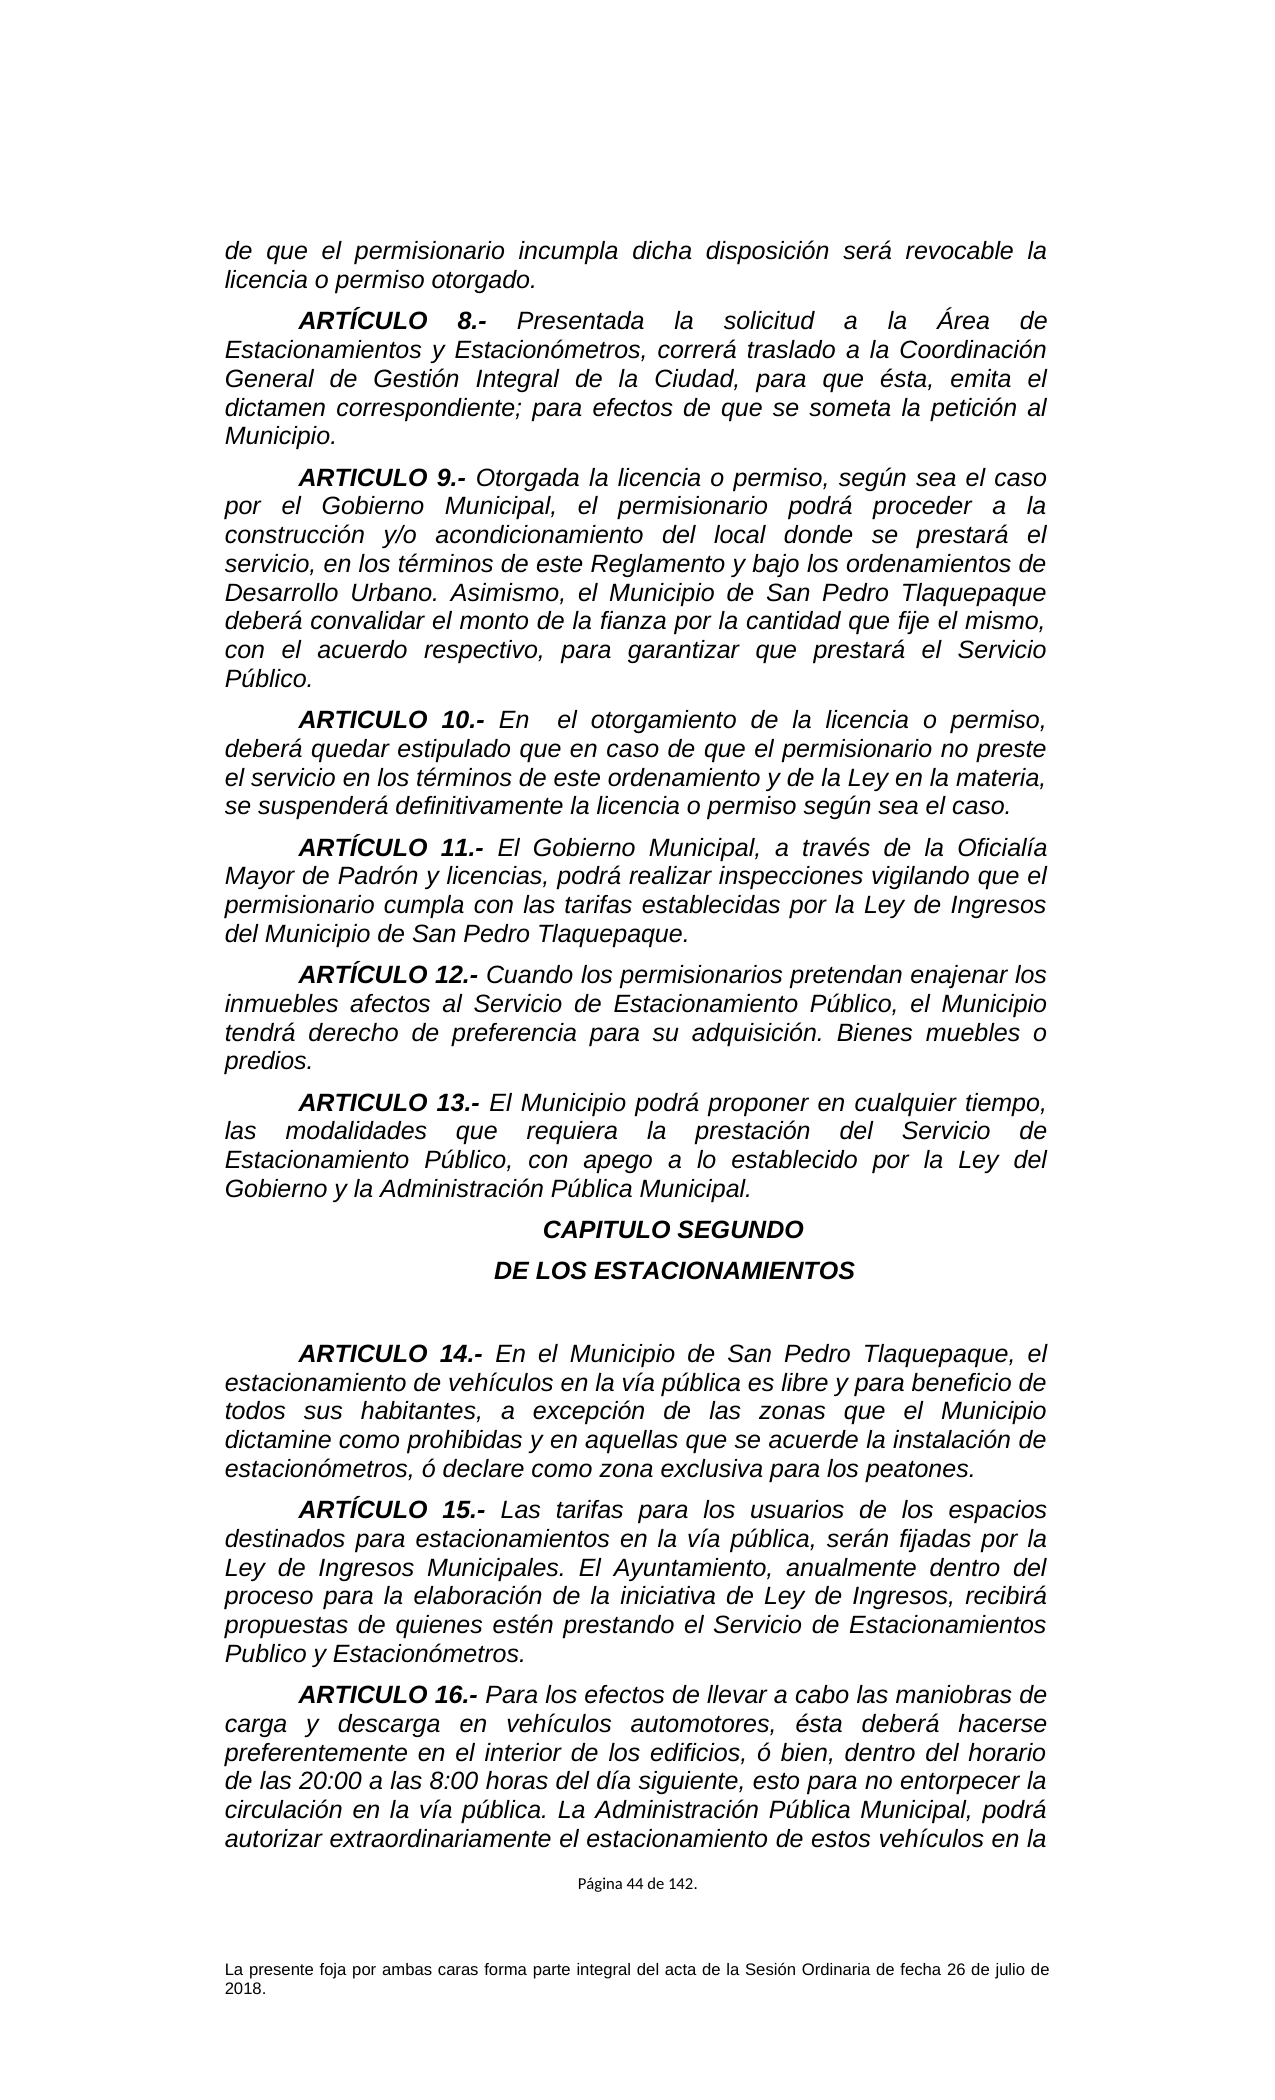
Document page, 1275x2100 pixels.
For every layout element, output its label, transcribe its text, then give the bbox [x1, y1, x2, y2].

text ARTICULO 9.- Otorgada la licencia o permiso, según sea el caso por el Gobierno Municipal, el permisionario podrá proceder a la construcción y/o acondicionamiento del local donde se prestará el servicio, en los términos de este Reglamento y bajo los ordenamientos de Desarrollo Urbano. Asimismo, el Municipio de San Pedro Tlaquepaque deberá convalidar el monto de la fianza por la cantidad que fije el mismo, con el acuerdo respectivo, para garantizar que prestará el Servicio Público. [224, 462, 1051, 692]
text CAPITULO SEGUNDO [224, 1215, 1051, 1244]
text ARTÍCULO 8.- Presentada la solicitud a la Área de Estacionamientos y Estacionómetros, correrá traslado a la Coordinación General de Gestión Integral de la Ciudad, para que ésta, emita el dictamen correspondiente; para efectos de que se someta la petición al Municipio. [224, 306, 1051, 450]
text ARTÍCULO 12.- Cuando los permisionarios pretendan enajenar los inmuebles afectos al Servicio de Estacionamiento Público, el Municipio tendrá derecho de preferencia para su adquisición. Bienes muebles o predios. [224, 960, 1051, 1075]
text ARTICULO 10.- En el otorgamiento de la licencia o permiso, deberá quedar estipulado que en caso de que el permisionario no preste el servicio en los términos de este ordenamiento y de la Ley en la materia, se suspenderá definitivamente la licencia o permiso según sea el caso. [224, 705, 1051, 820]
text ARTÍCULO 11.- El Gobierno Municipal, a través de la Oficialía Mayor de Padrón y licencias, podrá realizar inspecciones vigilando que el permisionario cumpla con las tarifas establecidas por de Ingresos del Municipio de San Pedro Tlaquepaque. [224, 832, 1051, 947]
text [224, 1680, 1051, 1852]
text ARTICULO 13.- El Municipio podrá proponer en cualquier tiempo, las modalidades que requiera la prestación del Servicio de Estacionamiento Público, con apego a lo establecido por del Gobierno y Municipal. [224, 1087, 1051, 1202]
text ARTICULO 14.- En el Municipio de San Pedro Tlaquepaque, el estacionamiento de vehículos en la vía pública es libre y para beneficio de todos sus habitantes, a excepción de las zonas que el Municipio dictamine como prohibidas y en aquellas que se acuerde la instalación de estacionómetros, ó declare como zona exclusiva para los peatones. [224, 1339, 1051, 1482]
text DE LOS ESTACIONAMIENTOS [224, 1256, 1051, 1285]
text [224, 236, 1051, 294]
text ARTÍCULO 15.- Las tarifas para los usuarios de los espacios destinados para estacionamientos en la vía pública, serán fijadas por de Ingresos Municipales. El Ayuntamiento, anualmente dentro del proceso para la elaboración de la iniciativa de Ley de Ingresos, recibirá propuestas de quienes estén prestando el Servicio de Estacionamientos Publico y Estacionómetros. [224, 1495, 1051, 1667]
